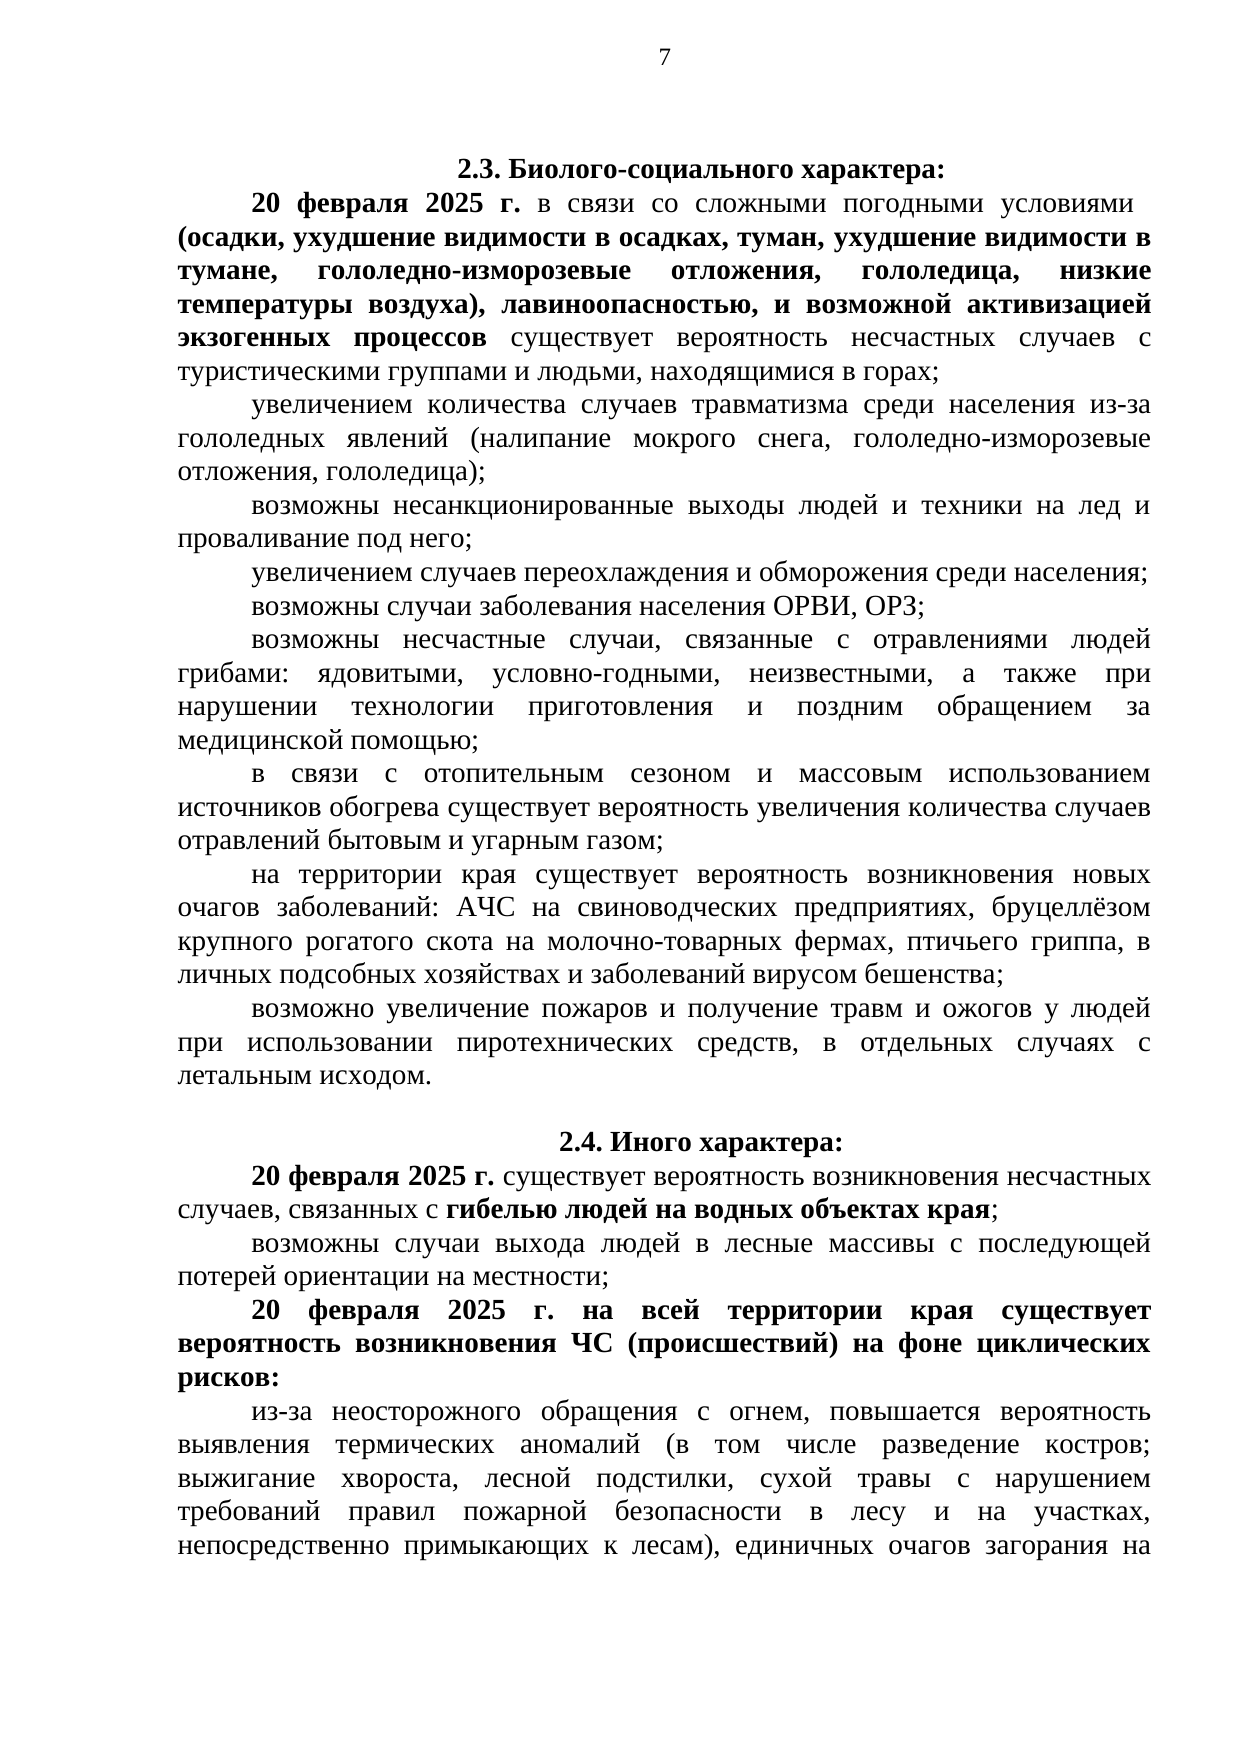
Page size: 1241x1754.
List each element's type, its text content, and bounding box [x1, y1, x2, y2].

text увеличением случаев переохлаждения и обморожения среди населения; [177, 554, 1152, 588]
text возможны случаи заболевания населения ОРВИ, ОРЗ; [177, 588, 1152, 621]
text 20 февраля 2025 г. в связи со сложными погодными условиями (осадки, ухудшение видимости в осадках, туман, ухудшение видимости в тумане, гололедно-изморозевые отложения, гололедица, низкие температуры воздуха), лавиноопасностью, и возможной активизацией экзогенных процессов существует вероятность несчастных случаев с туристическими группами и людьми, находящимися в горах; [177, 185, 1152, 386]
text 20 февраля 2025 г. на всей территории края существует вероятность возникновения ЧС (происшествий) на фоне циклических рисков: [177, 1292, 1152, 1393]
text возможны случаи выхода людей в лесные массивы с последующей потерей ориентации на местности; [177, 1225, 1152, 1292]
text возможны несанкционированные выходы людей и техники на лед и проваливание под него; [177, 487, 1152, 554]
text возможно увеличение пожаров и получение травм и ожогов у людей при использовании пиротехнических средств, в отдельных случаях с летальным исходом. [177, 990, 1152, 1091]
text 20 февраля 2025 г. существует вероятность возникновения несчастных случаев, связанных с гибелью людей на водных объектах края; [177, 1158, 1152, 1225]
text 2.4. Иного характера: [177, 1124, 1152, 1158]
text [177, 1393, 1152, 1560]
text увеличением количества случаев травматизма среди населения из-за гололедных явлений (налипание мокрого снега, гололедно-изморозевые отложения, гололедица); [177, 386, 1152, 487]
text на территории края существует вероятность возникновения новых очагов заболеваний: АЧС на свиноводческих предприятиях, бруцеллёзом крупного рогатого скота на молочно-товарных фермах, птичьего гриппа, в личных подсобных хозяйствах и заболеваний вирусом бешенства; [177, 856, 1152, 990]
text возможны несчастные случаи, связанные с отравлениями людей грибами: ядовитыми, условно-годными, неизвестными, а также при нарушении технологии приготовления и поздним обращением за медицинской помощью; [177, 621, 1152, 755]
text 2.3. Биолого-социального характера: [177, 152, 1152, 185]
text в связи с отопительным сезоном и массовым использованием источников обогрева существует вероятность увеличения количества случаев отравлений бытовым и угарным газом; [177, 755, 1152, 856]
